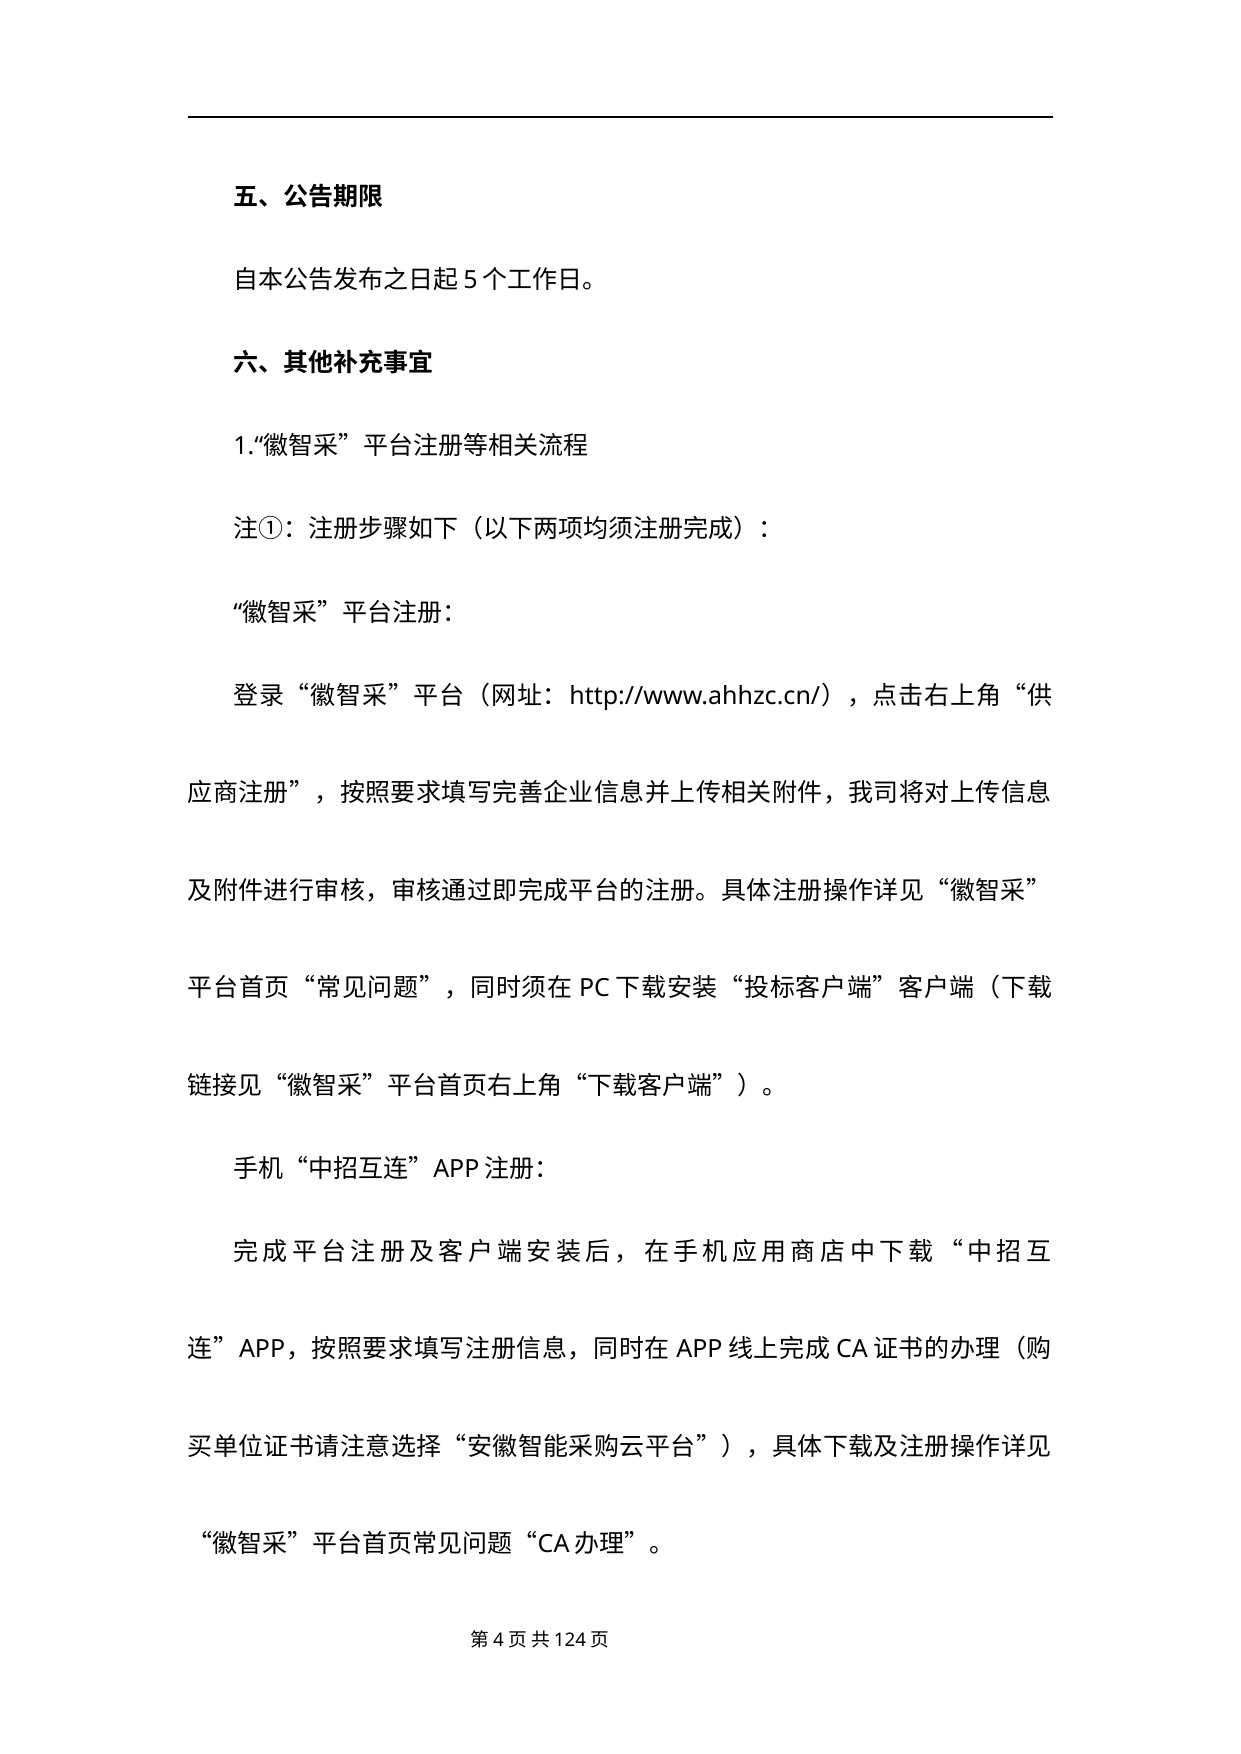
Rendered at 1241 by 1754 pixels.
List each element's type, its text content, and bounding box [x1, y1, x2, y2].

text “徽智采”平台注册： [187, 578, 1053, 643]
text 注①：注册步骤如下（以下两项均须注册完成）： [187, 494, 1053, 559]
text 六、其他补充事宜 [187, 328, 1053, 393]
text 完成平台注册及客户端安装后，在手机应用商店中下载“中招互连”APP，按照要求填写注册信息，同时在APP线上完成CA证书的办理（购买单位证书请注意选择“安徽智能采购云平台”），具体下载及注册操作详见“徽智采”平台首页常见问题“CA办理”。 [187, 1217, 1053, 1574]
text 登录“徽智采”平台（网址：http://www.ahhzc.cn/），点击右上角“供应商注册”，按照要求填写完善企业信息并上传相关附件，我司将对上传信息及附件进行审核，审核通过即完成平台的注册。具体注册操作详见“徽智采”平台首页“常见问题”，同时须在PC下载安装“投标客户端”客户端（下载链接见“徽智采”平台首页右上角“下载客户端”）。 [187, 661, 1053, 1116]
text 自本公告发布之日起5个工作日。 [187, 245, 1053, 310]
text 1.“徽智采”平台注册等相关流程 [187, 411, 1053, 476]
text 五、公告期限 [187, 162, 1053, 227]
text 手机“中招互连”APP注册： [187, 1134, 1053, 1199]
